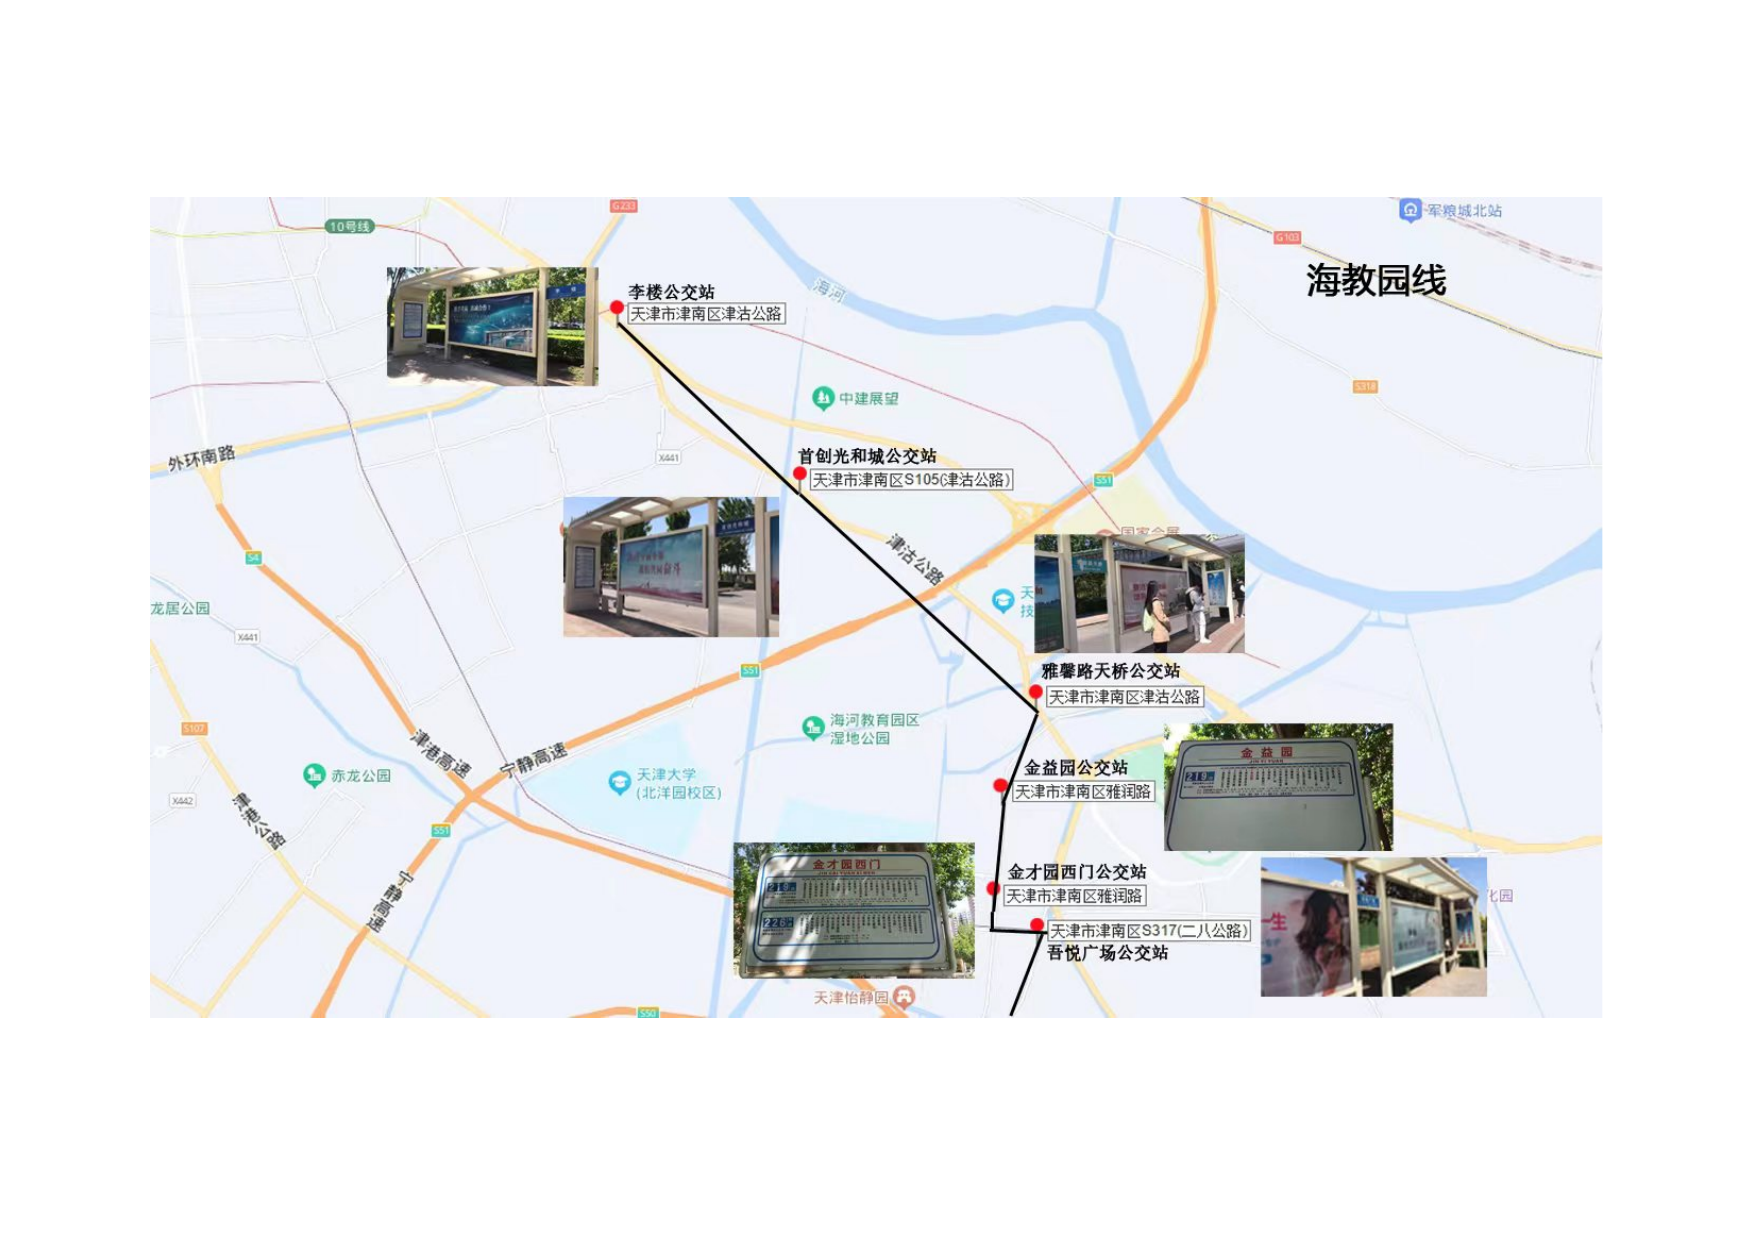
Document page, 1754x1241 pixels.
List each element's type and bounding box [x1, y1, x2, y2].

picture [150, 197, 1603, 1018]
